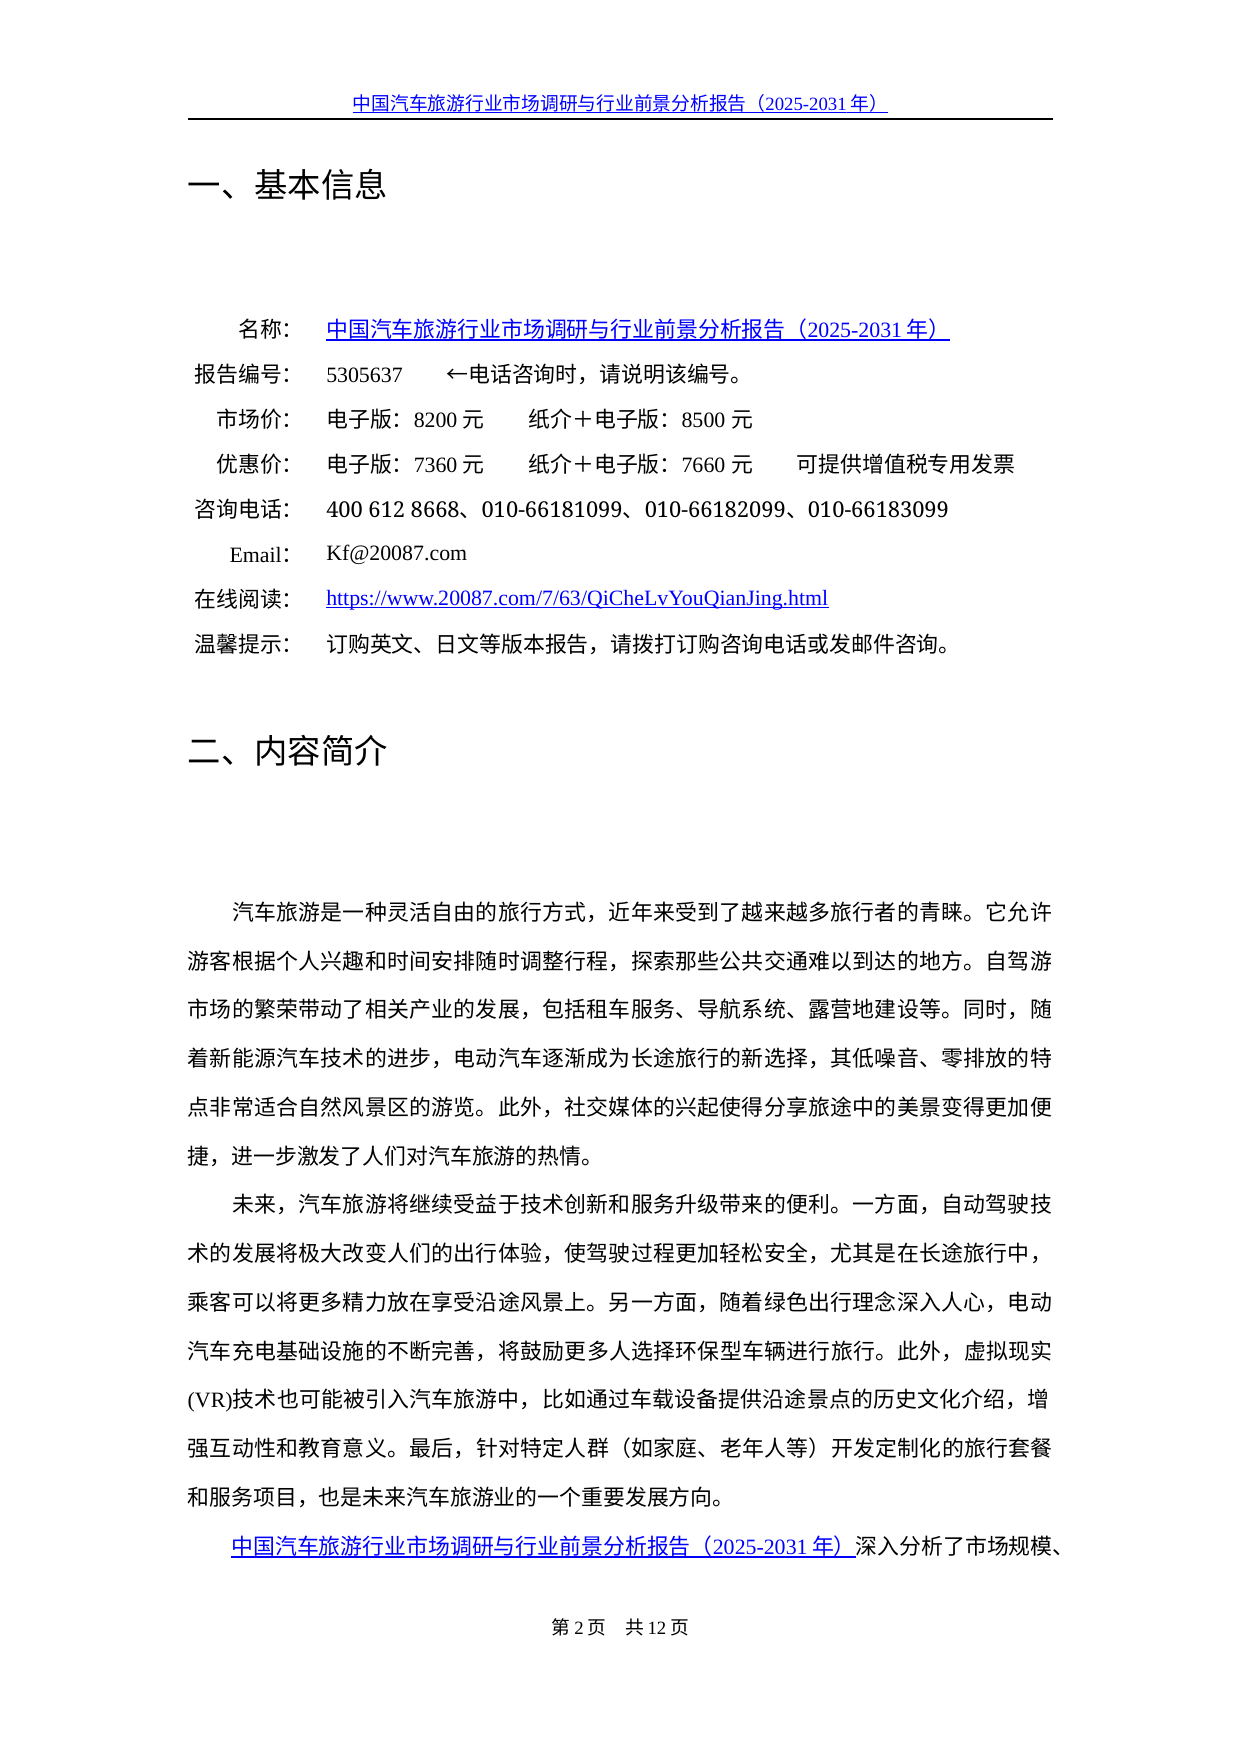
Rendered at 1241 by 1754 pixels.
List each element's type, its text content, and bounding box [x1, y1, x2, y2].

table_cell Email： [167, 537, 315, 582]
table_cell 市场价： [167, 402, 315, 447]
table_cell 订购英文、日文等版本报告，请拨打订购咨询电话或发邮件咨询。 [315, 627, 1073, 672]
table_cell 在线阅读： [167, 582, 315, 627]
table_cell 电子版：7360 元 纸介＋电子版：7660 元 可提供增值税专用发票 [315, 447, 1073, 492]
table_cell Kf@20087.com [315, 537, 1073, 582]
table_cell 400 612 8668、010-66181099、010-66182099、010-66183099 [315, 492, 1073, 537]
title 二、内容简介 [187, 717, 1053, 782]
table_header 名称： [167, 312, 315, 357]
table_cell [315, 582, 1073, 627]
table_cell 5305637 ←电话咨询时，请说明该编号。 [315, 357, 1073, 402]
table_header 中国汽车旅游行业市场调研与行业前景分析报告（2025-2031年） [315, 312, 1073, 357]
table_cell 电子版：8200 元 纸介＋电子版：8500 元 [315, 402, 1073, 447]
table_cell 优惠价： [167, 447, 315, 492]
table_cell 温馨提示： [167, 627, 315, 672]
table_cell 咨询电话： [167, 492, 315, 537]
table_cell 报告编号： [167, 357, 315, 402]
title 一、基本信息 [187, 150, 1053, 215]
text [187, 894, 1053, 1561]
